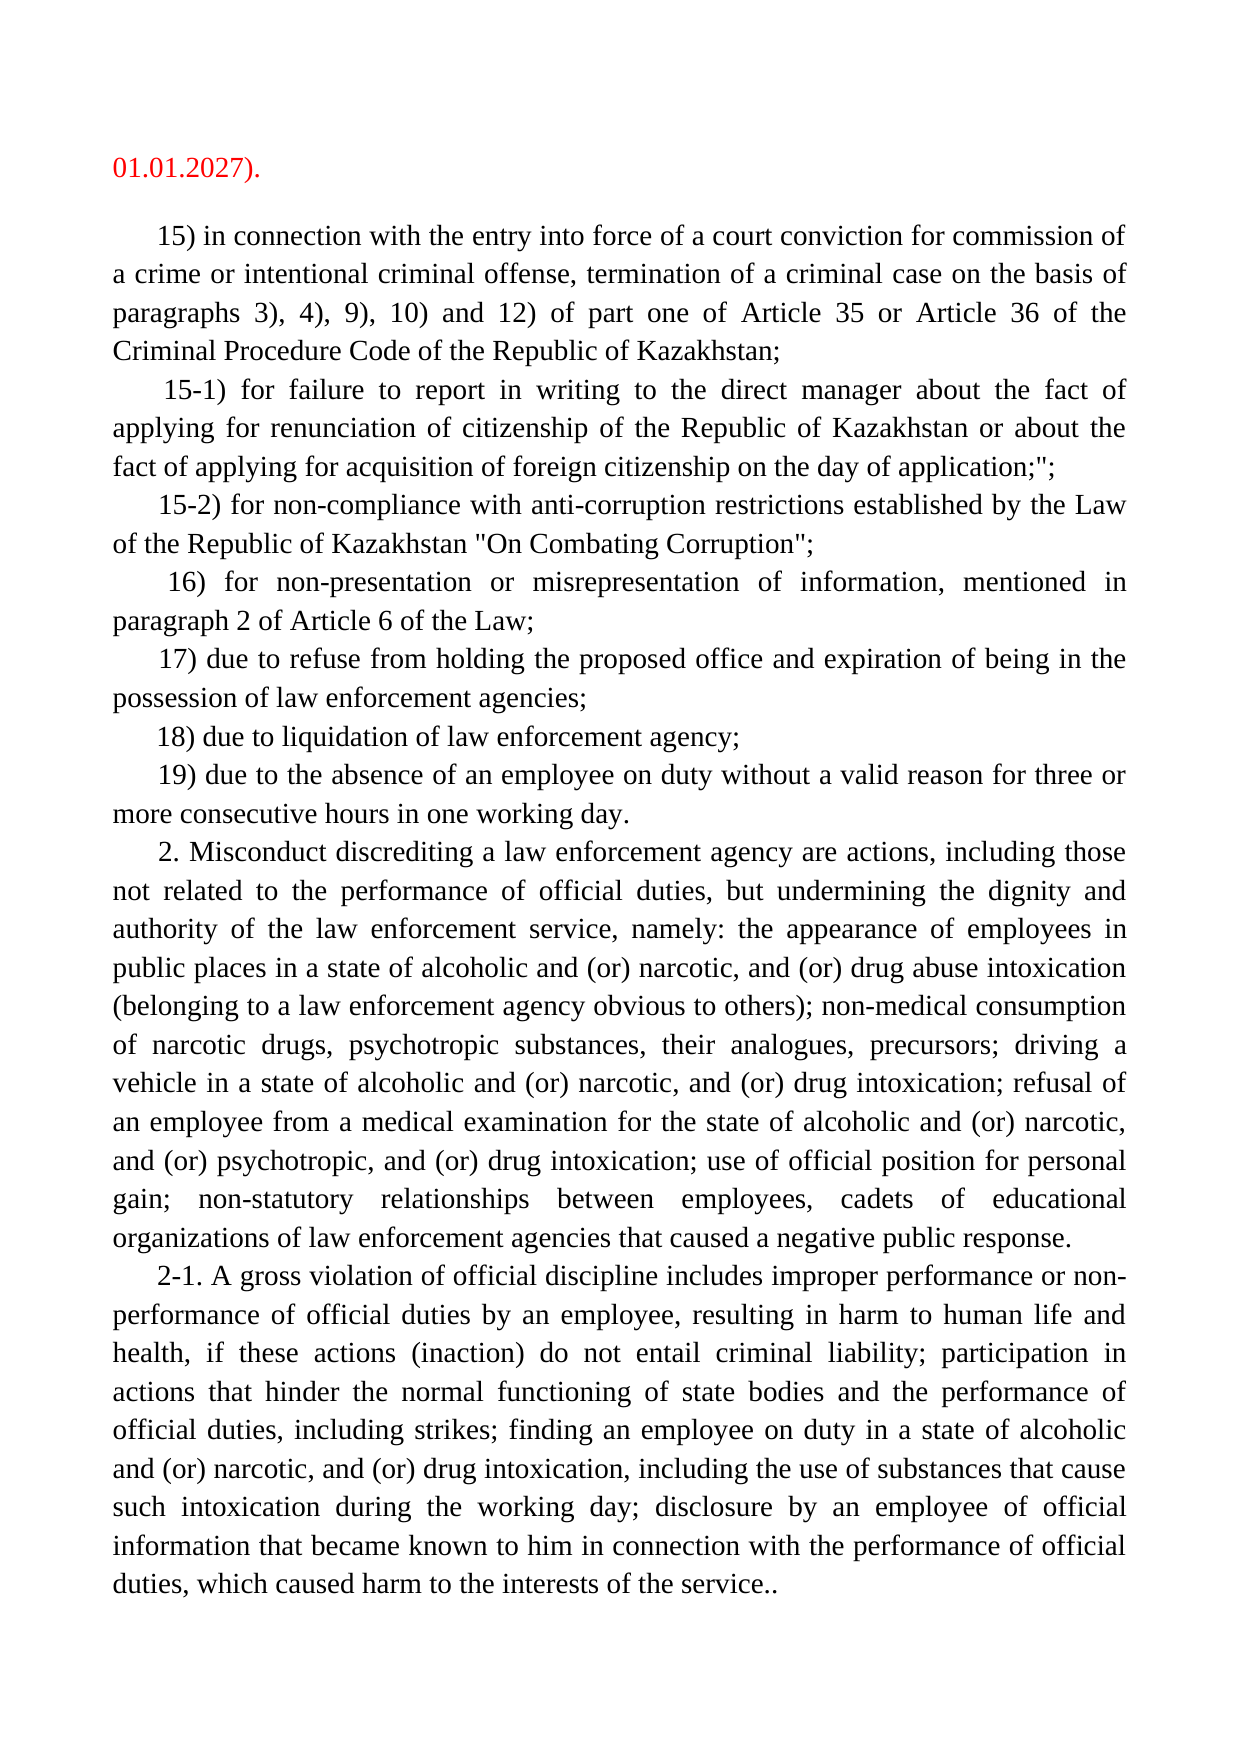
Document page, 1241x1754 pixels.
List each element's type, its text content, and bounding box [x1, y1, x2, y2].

text 15-1) for failure to report in writing to the direct manager about the fact of applying for renunciation of citizenship of the Republic of Kazakhstan or about the fact of applying for acquisition of foreign citizenship on the day of application;"; [112, 372, 1128, 482]
text 16) for non-presentation or misrepresentation of information, mentioned in paragraph 2 of Article 6 of the Law; [112, 564, 1128, 637]
text 18) due to liquidation of law enforcement agency; [112, 719, 1128, 752]
text 17) due to refuse from holding the proposed office and expiration of being in the possession of law enforcement agencies; [112, 642, 1128, 714]
text 2. Misconduct discrediting a law enforcement agency are actions, including those not related to the performance of official duties, but undermining the dignity and authority of the law enforcement service, namely: the appearance of employees in public places in a state of alcoholic and (or) narcotic, and (or) drug abuse intoxication (belonging to a law enforcement agency obvious to others); non-medical consumption of narcotic drugs, psychotropic substances, their analogues, precursors; driving a vehicle in a state of alcoholic and (or) narcotic, and (or) drug intoxication; refusal of an employee from a medical examination for the state of alcoholic and (or) narcotic, and (or) psychotropic, and (or) drug intoxication; use of official position for personal gain; non-statutory relationships between employees, cadets of educational organizations of law enforcement agencies that caused a negative public response. [112, 834, 1128, 1253]
text 15-2) for non-compliance with anti-corruption restrictions established by the Law of the Republic of Kazakhstan "On Combating Corruption"; [112, 487, 1128, 559]
text 19) due to the absence of an employee on duty without a valid reason for three or more consecutive hours in one working day. [112, 757, 1128, 829]
text 15) in connection with the entry into force of a court conviction for commission of a crime or intentional criminal offense, termination of a criminal case on the basis of paragraphs 3), 4), 9), 10) and 12) of part one of Article 35 or Article 36 of the Criminal Procedure Code of the Republic of Kazakhstan; [112, 218, 1128, 367]
text 2-1. A gross violation of official discipline includes improper performance or non-performance of official duties by an employee, resulting in harm to human life and health, if these actions (inaction) do not entail criminal liability; participation in actions that hinder the normal functioning of state bodies and the performance of official duties, including strikes; finding an employee on duty in a state of alcoholic and (or) narcotic, and (or) drug intoxication, including the use of substances that cause such intoxication during the working day; disclosure by an employee of official information that became known to him in connection with the performance of official duties, which caused harm to the interests of the service.. [112, 1258, 1128, 1600]
